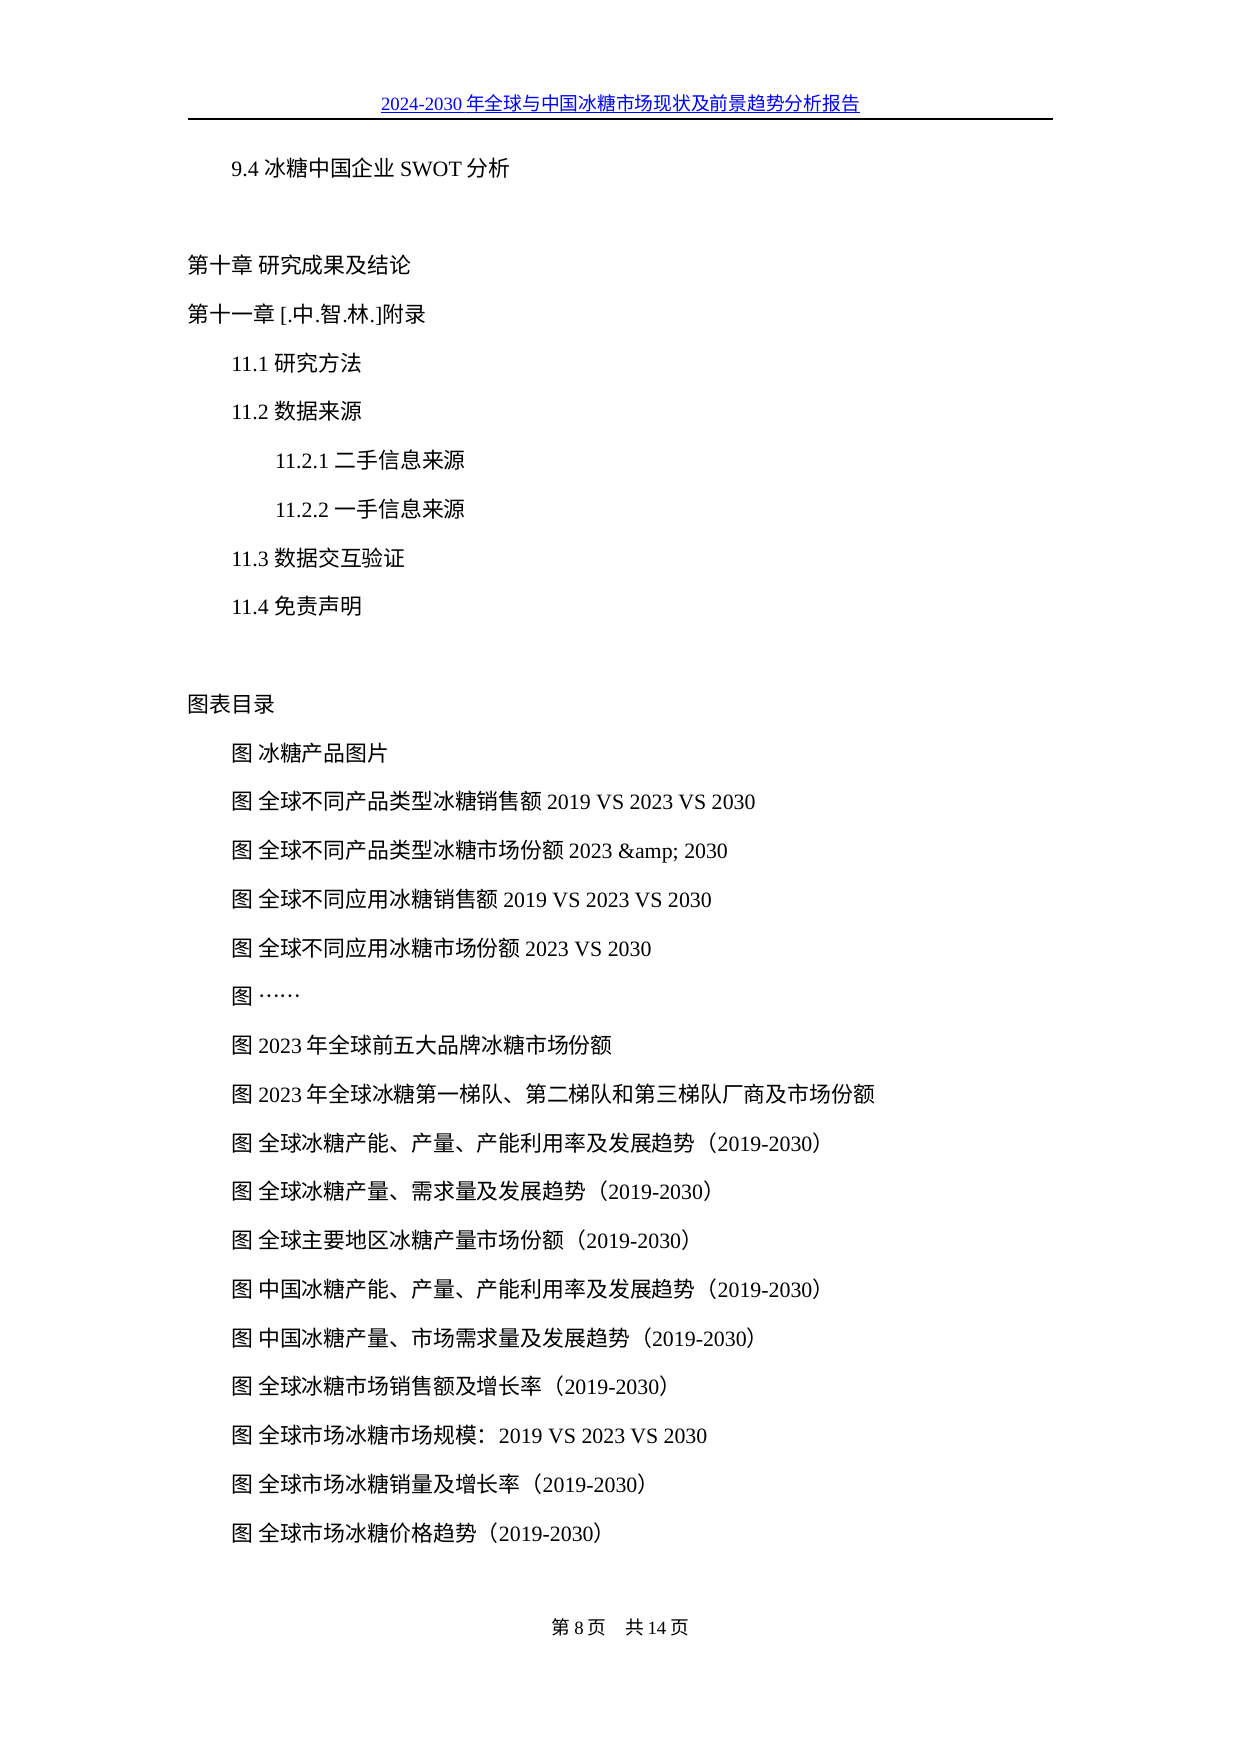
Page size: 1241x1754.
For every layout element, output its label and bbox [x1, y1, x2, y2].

text [187, 150, 1053, 1548]
